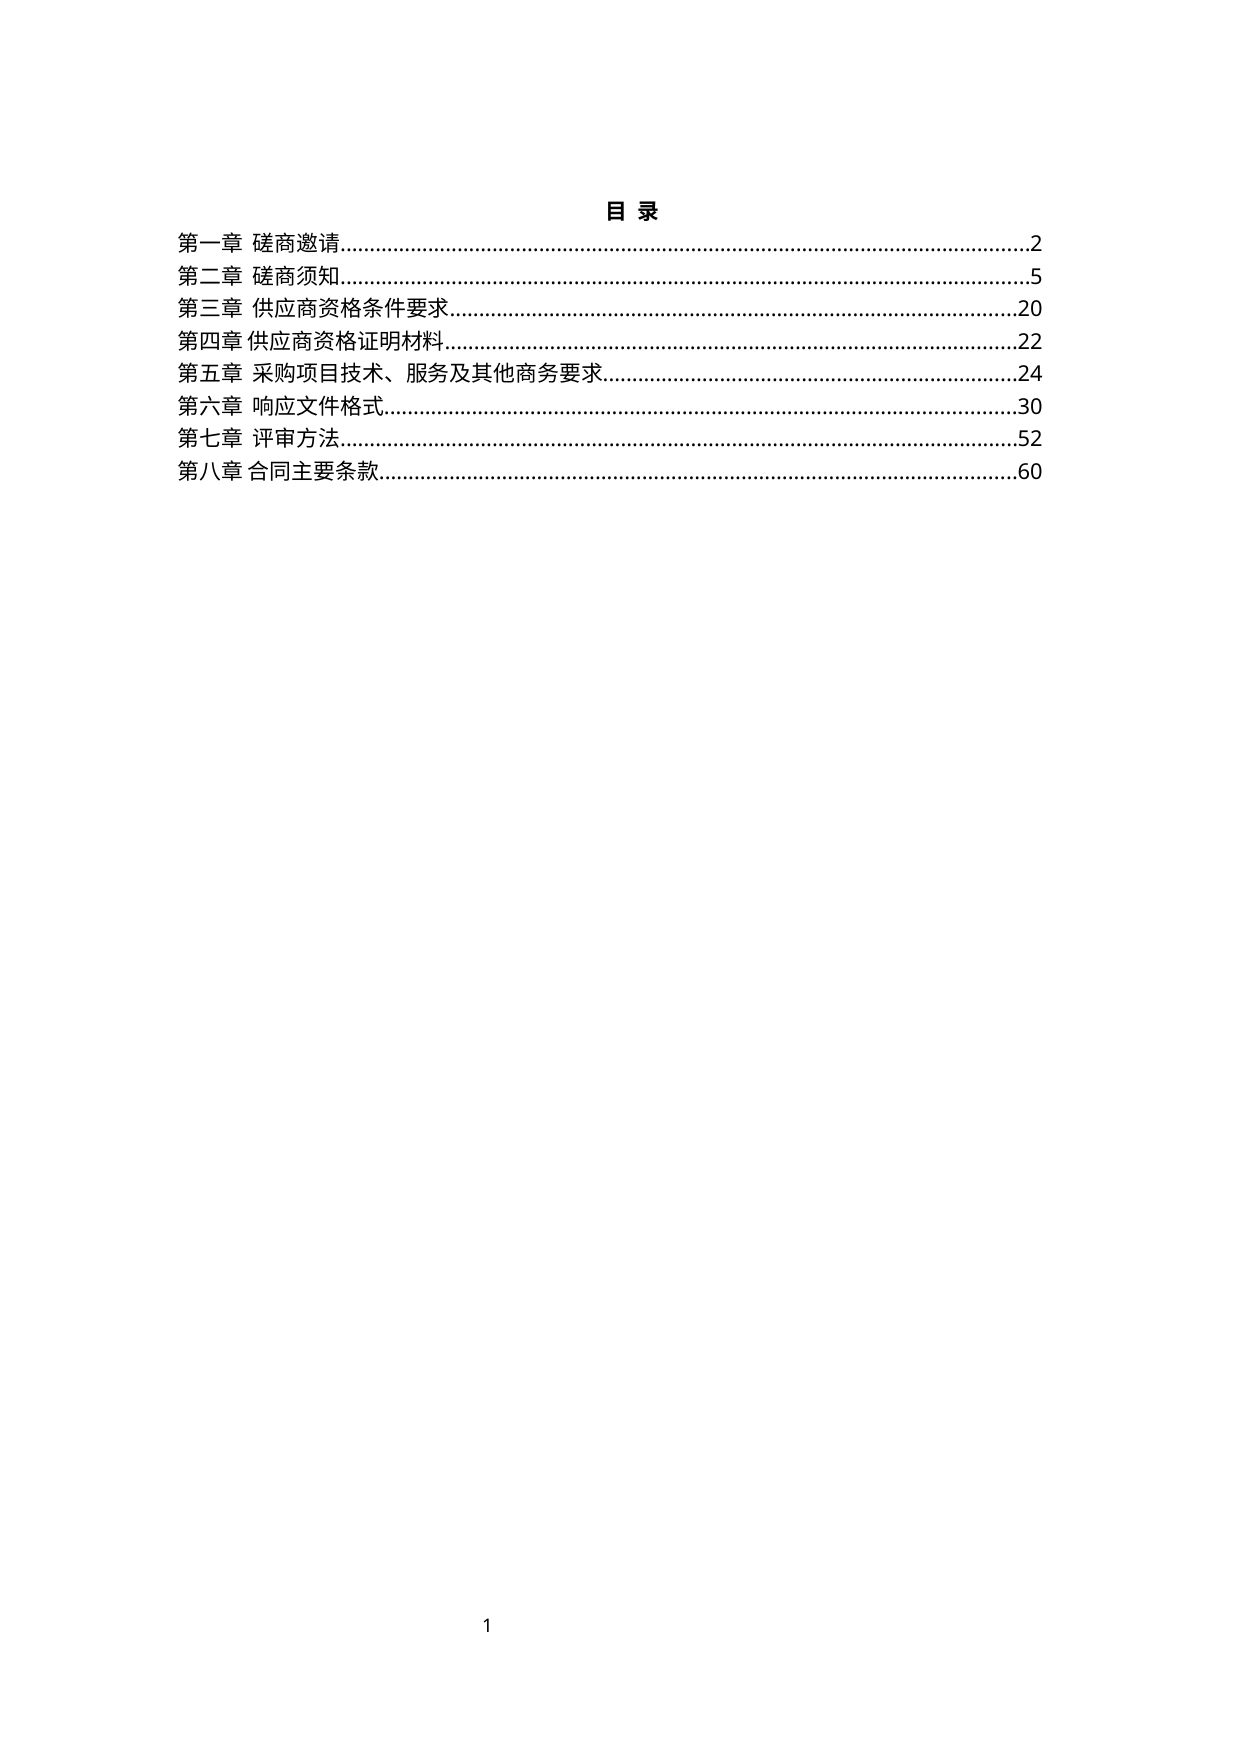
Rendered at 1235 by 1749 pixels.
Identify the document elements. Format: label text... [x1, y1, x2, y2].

text 第六章 响应文件格式 30 [177, 388, 1087, 421]
text 第一章 磋商邀请 2 [177, 226, 1087, 258]
text 第三章 供应商资格条件要求 20 [177, 291, 1087, 323]
text 第二章 磋商须知 5 [177, 258, 1087, 291]
text 第五章 采购项目技术、服务及其他商务要求 24 [177, 356, 1087, 388]
text 第四章 供应商资格证明材料 22 [177, 323, 1087, 356]
text 第八章 合同主要条款 60 [177, 453, 1087, 486]
text 目 录 [177, 193, 1087, 226]
text 第七章 评审方法 52 [177, 421, 1087, 453]
